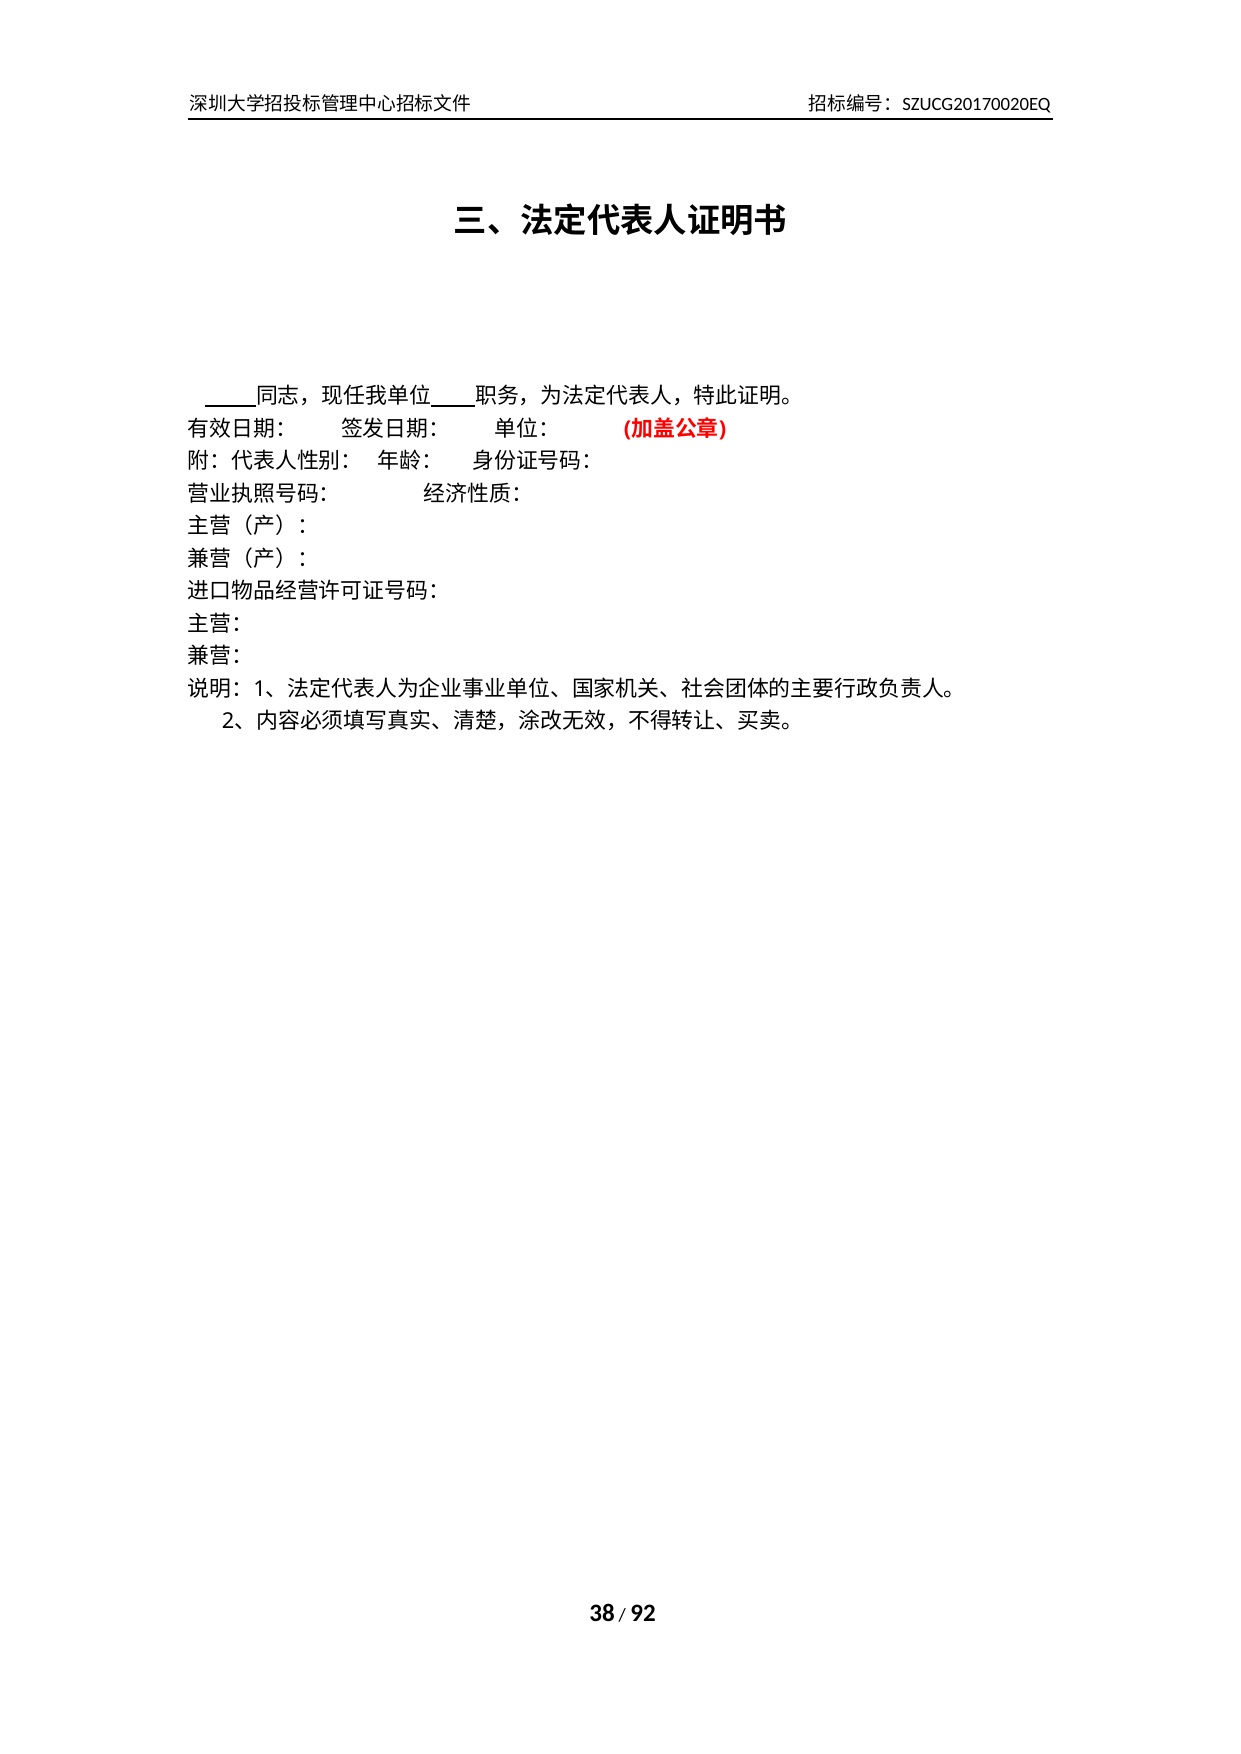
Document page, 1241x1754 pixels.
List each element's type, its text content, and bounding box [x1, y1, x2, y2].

text 有效日期： 签发日期： 单位： (加盖公章) [187, 410, 1053, 443]
text 进口物品经营许可证号码： [187, 573, 1053, 605]
text 主营： [187, 605, 1053, 638]
text 兼营： [187, 638, 1053, 670]
subtitle 三、法定代表人证明书 [187, 186, 1053, 251]
text 同志，现任我单位 职务，为法定代表人，特此证明。 [187, 378, 1053, 410]
text 营业执照号码： 经济性质： [187, 475, 1053, 508]
text 兼营（产）： [187, 540, 1053, 573]
text 附：代表人性别： 年龄： 身份证号码： [187, 443, 1053, 475]
text 主营（产）： [187, 508, 1053, 540]
text 2、内容必须填写真实、清楚，涂改无效，不得转让、买卖。 [187, 703, 1053, 735]
text 说明：1、法定代表人为企业事业单位、国家机关、社会团体的主要行政负责人。 [187, 670, 1053, 703]
